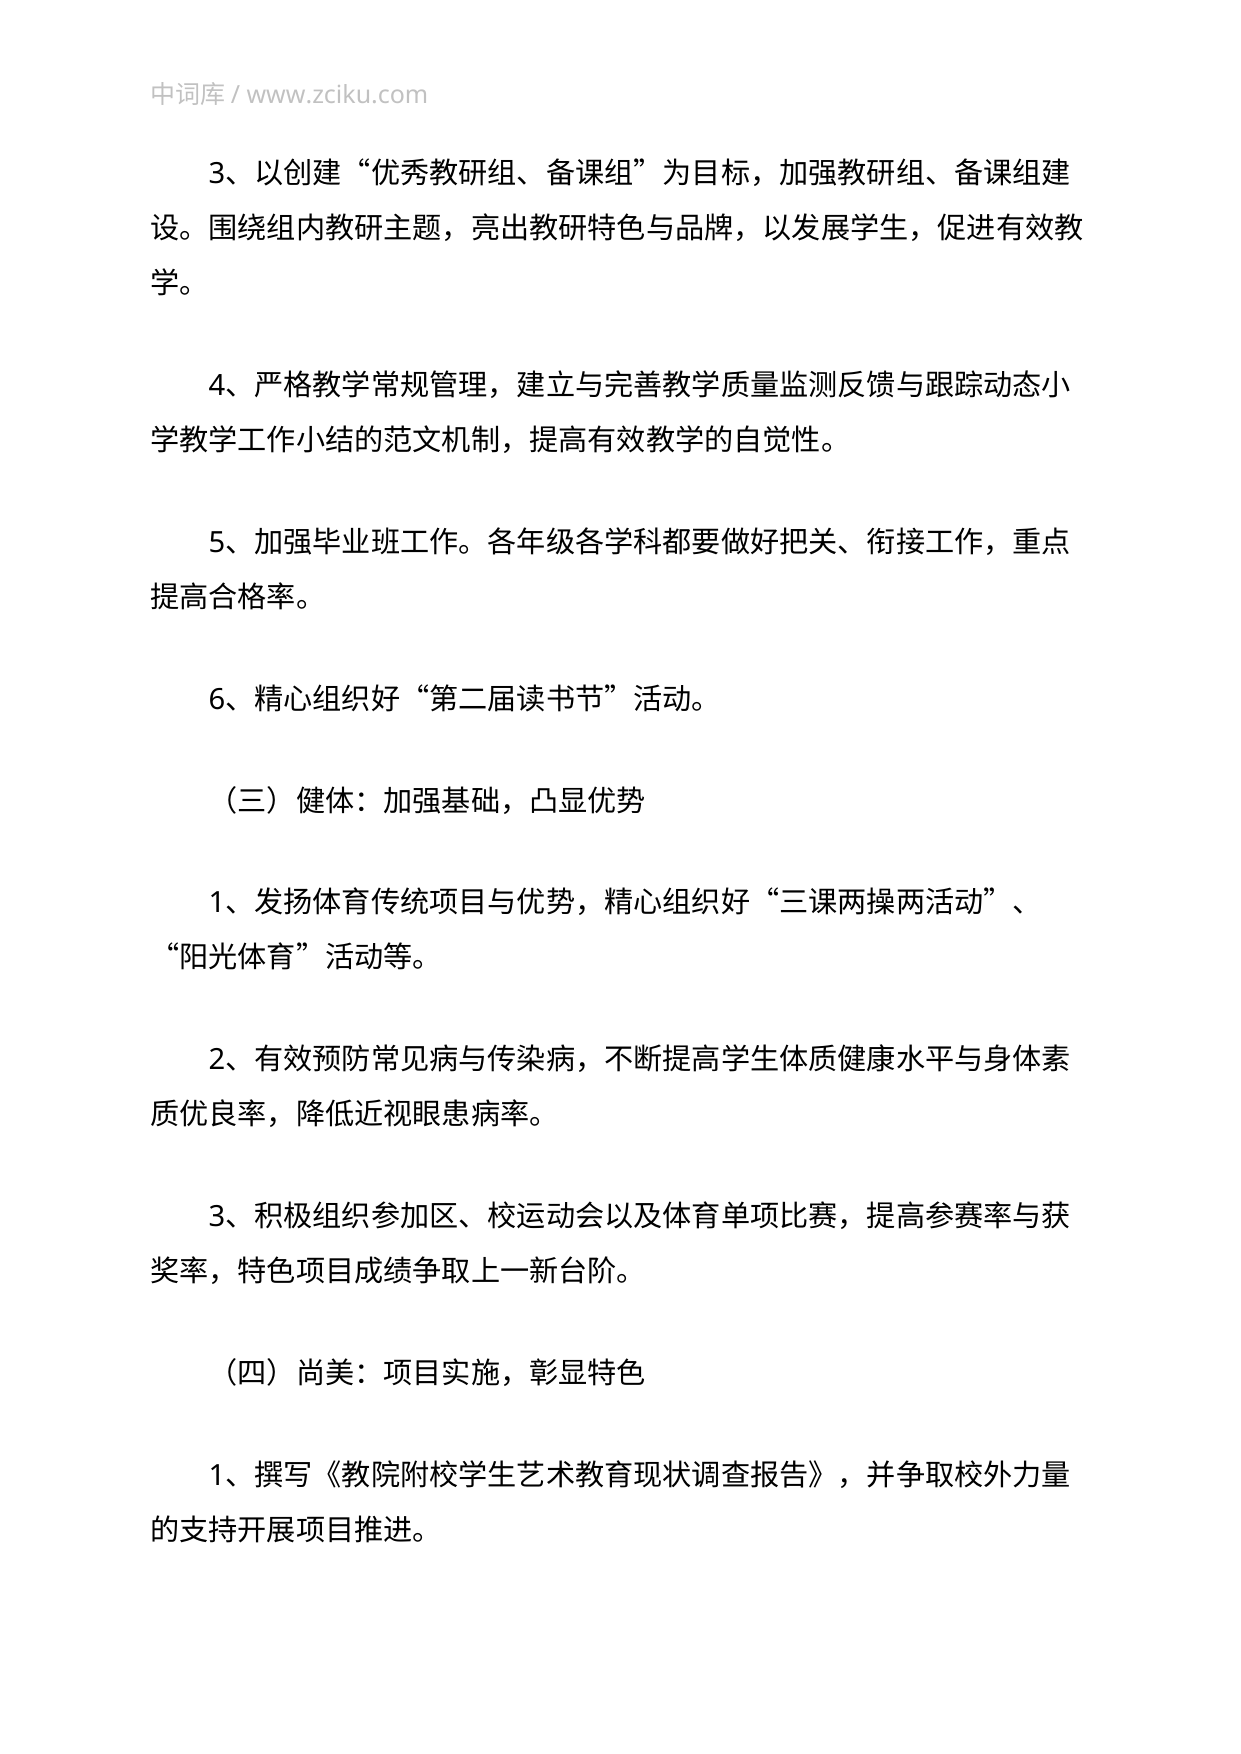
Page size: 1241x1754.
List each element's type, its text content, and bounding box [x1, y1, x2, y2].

text 4、严格教学常规管理，建立与完善教学质量监测反馈与跟踪动态小学教学工作小结的范文机制，提高有效教学的自觉性。 [150, 362, 1090, 459]
text （三）健体：加强基础，凸显优势 [150, 777, 1090, 819]
text 6、精心组织好“第二届读书节”活动。 [150, 675, 1090, 718]
text 5、加强毕业班工作。各年级各学科都要做好把关、衔接工作，重点提高合格率。 [150, 518, 1090, 616]
text 3、积极组织参加区、校运动会以及体育单项比赛，提高参赛率与获奖率，特色项目成绩争取上一新台阶。 [150, 1192, 1090, 1290]
text 1、发扬体育传统项目与优势，精心组织好“三课两操两活动”、“阳光体育”活动等。 [150, 879, 1090, 976]
text 2、有效预防常见病与传染病，不断提高学生体质健康水平与身体素质优良率，降低近视眼患病率。 [150, 1036, 1090, 1133]
text 3、以创建“优秀教研组、备课组”为目标，加强教研组、备课组建设。围绕组内教研主题，亮出教研特色与品牌，以发展学生，促进有效教学。 [150, 150, 1090, 302]
text （四）尚美：项目实施，彰显特色 [150, 1349, 1090, 1392]
text 1、撰写《教院附校学生艺术教育现状调查报告》，并争取校外力量的支持开展项目推进。 [150, 1451, 1090, 1548]
